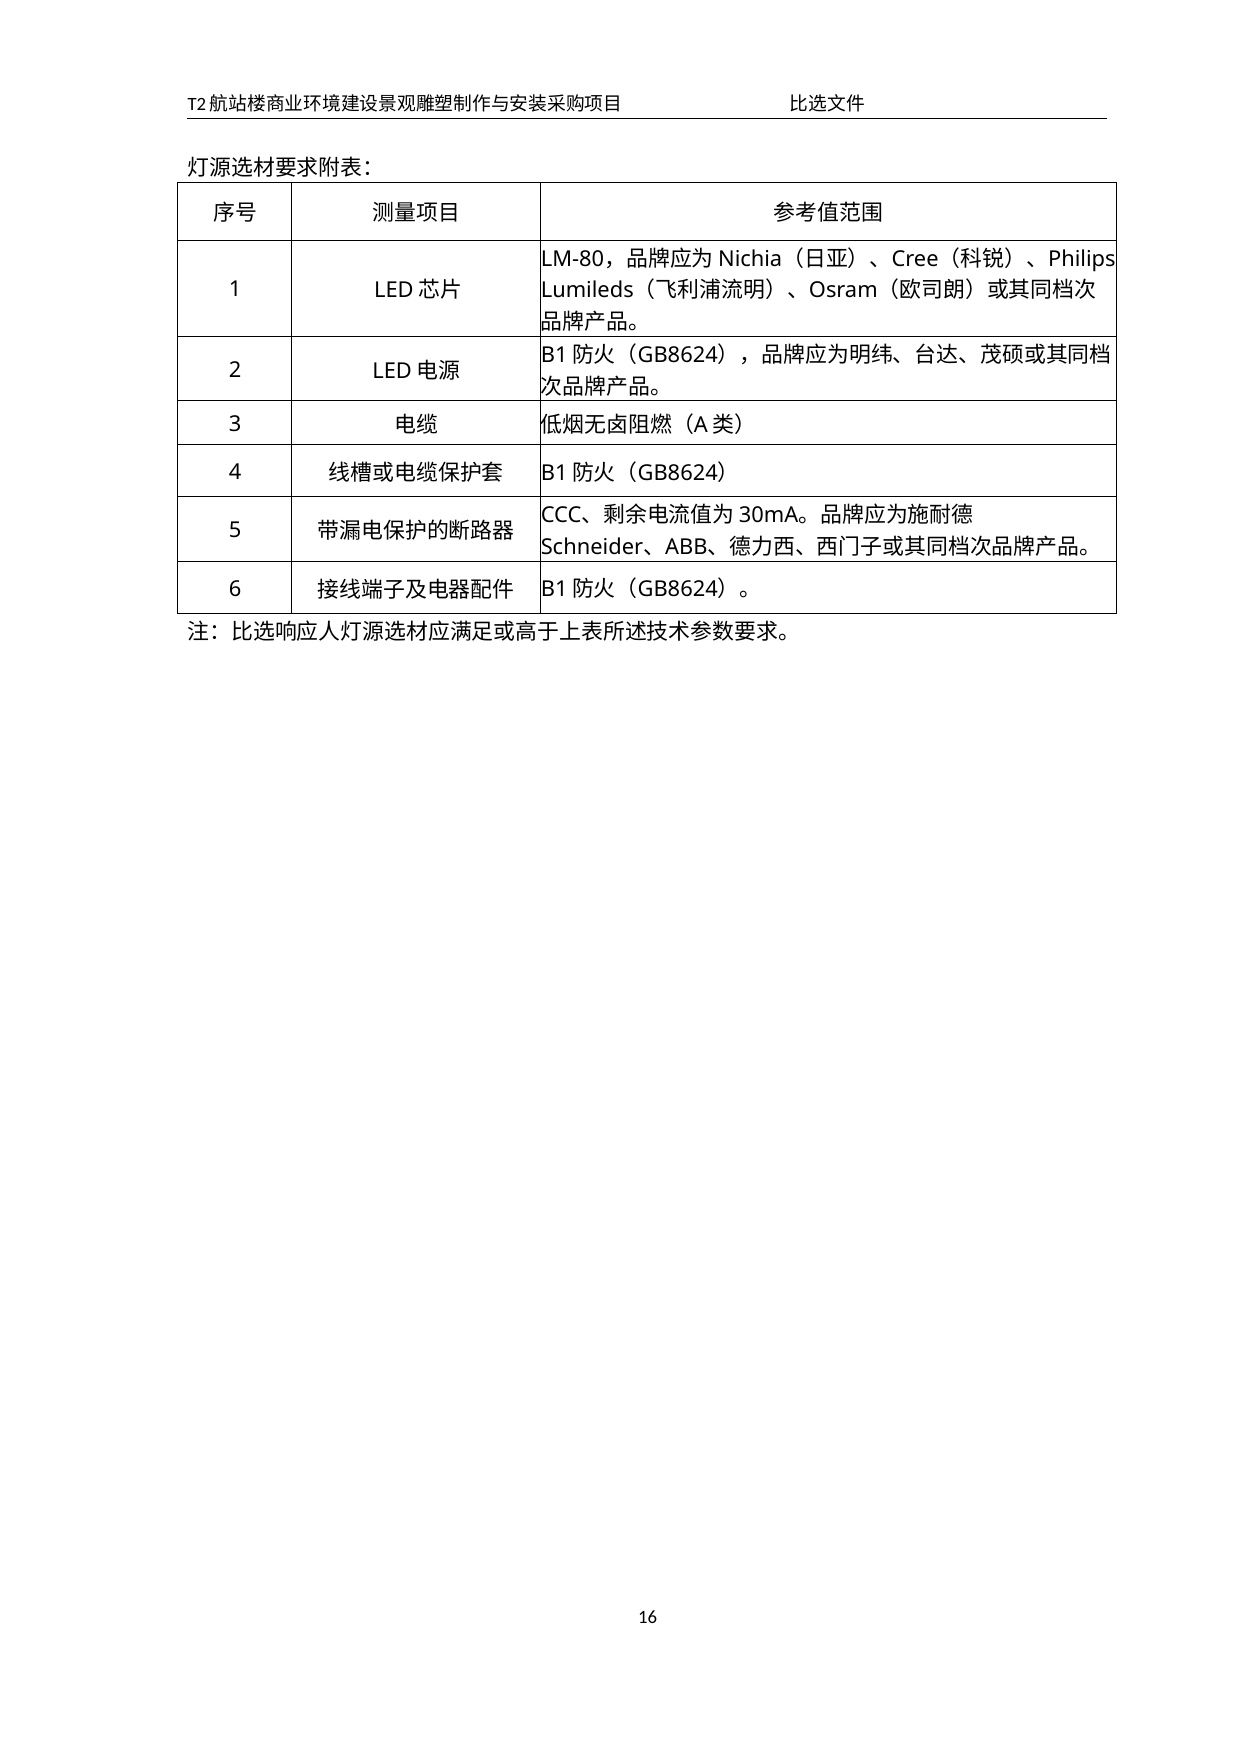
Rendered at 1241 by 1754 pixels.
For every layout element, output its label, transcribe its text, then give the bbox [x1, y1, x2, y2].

table_cell CCC、剩余电流值为30mA。品牌应为施耐德Schneider、ABB、德力西、西门子或其同档次品牌产品。 [541, 497, 1116, 561]
table_cell 电缆 [292, 401, 540, 444]
table_cell 带漏电保护的断路器 [292, 497, 540, 561]
table_cell B1防火（GB8624），品牌应为明纬、台达、茂硕或其同档次品牌产品。 [541, 337, 1116, 400]
table_header 序号 [178, 183, 291, 240]
table_cell 1 [178, 241, 291, 336]
table_cell 2 [178, 337, 291, 400]
table_cell 5 [178, 497, 291, 561]
table_cell B1防火（GB8624）。 [541, 562, 1116, 613]
table_cell LM-80，品牌应为Nichia（日亚）、Cree（科锐）、Philips Lumileds（飞利浦流明）、Osram（欧司朗）或其同档次品牌产品。 [541, 241, 1116, 336]
table_cell LED芯片 [292, 241, 540, 336]
table_cell 线槽或电缆保护套 [292, 445, 540, 496]
table_cell 4 [178, 445, 291, 496]
table_cell 3 [178, 401, 291, 444]
text 注：比选响应人灯源选材应满足或高于上表所述技术参数要求。 [187, 614, 1107, 646]
table_cell 接线端子及电器配件 [292, 562, 540, 613]
table_cell B1防火（GB8624） [541, 445, 1116, 496]
table_cell LED电源 [292, 337, 540, 400]
table_cell 低烟无卤阻燃（A类） [541, 401, 1116, 444]
table_header 测量项目 [292, 183, 540, 240]
table_header 参考值范围 [541, 183, 1116, 240]
text 灯源选材要求附表： [187, 150, 1107, 182]
table_cell 6 [178, 562, 291, 613]
